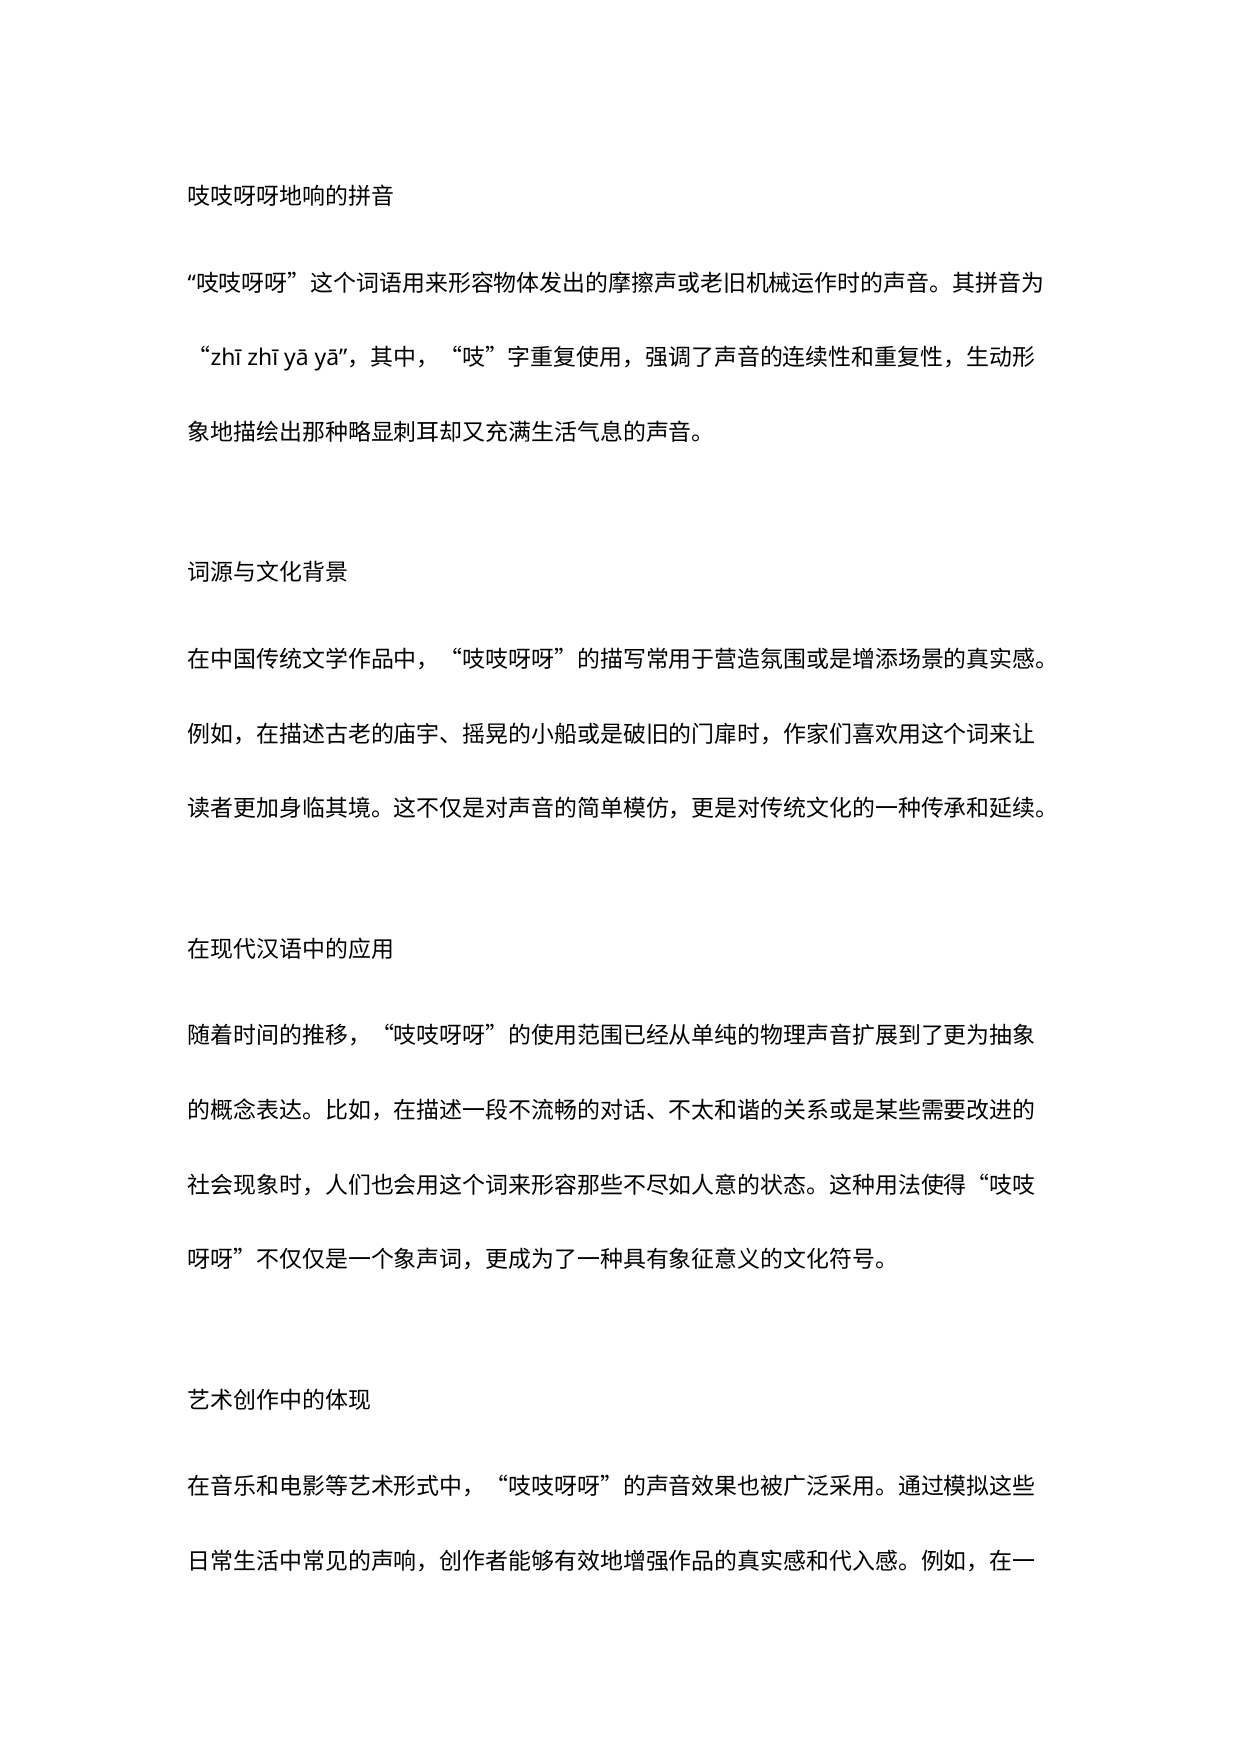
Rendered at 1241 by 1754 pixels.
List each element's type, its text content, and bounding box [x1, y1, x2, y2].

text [187, 1452, 1053, 1592]
text “吱吱呀呀”这个词语用来形容物体发出的摩擦声或老旧机械运作时的声音。其拼音为“zhī zhī yā yā”，其中，“吱”字重复使用，强调了声音的连续性和重复性，生动形象地描绘出那种略显刺耳却又充满生活气息的声音。 [187, 248, 1053, 463]
text 艺术创作中的体现 [187, 1366, 1053, 1431]
text 在现代汉语中的应用 [187, 915, 1053, 980]
text 随着时间的推移，“吱吱呀呀”的使用范围已经从单纯的物理声音扩展到了更为抽象的概念表达。比如，在描述一段不流畅的对话、不太和谐的关系或是某些需要改进的社会现象时，人们也会用这个词来形容那些不尽如人意的状态。这种用法使得“吱吱呀呀”不仅仅是一个象声词，更成为了一种具有象征意义的文化符号。 [187, 1001, 1053, 1290]
text 在中国传统文学作品中，“吱吱呀呀”的描写常用于营造氛围或是增添场景的真实感。例如，在描述古老的庙宇、摇晃的小船或是破旧的门扉时，作家们喜欢用这个词来让读者更加身临其境。这不仅是对声音的简单模仿，更是对传统文化的一种传承和延续。 [187, 625, 1053, 839]
text 吱吱呀呀地响的拼音 [187, 162, 1053, 227]
text 词源与文化背景 [187, 538, 1053, 603]
